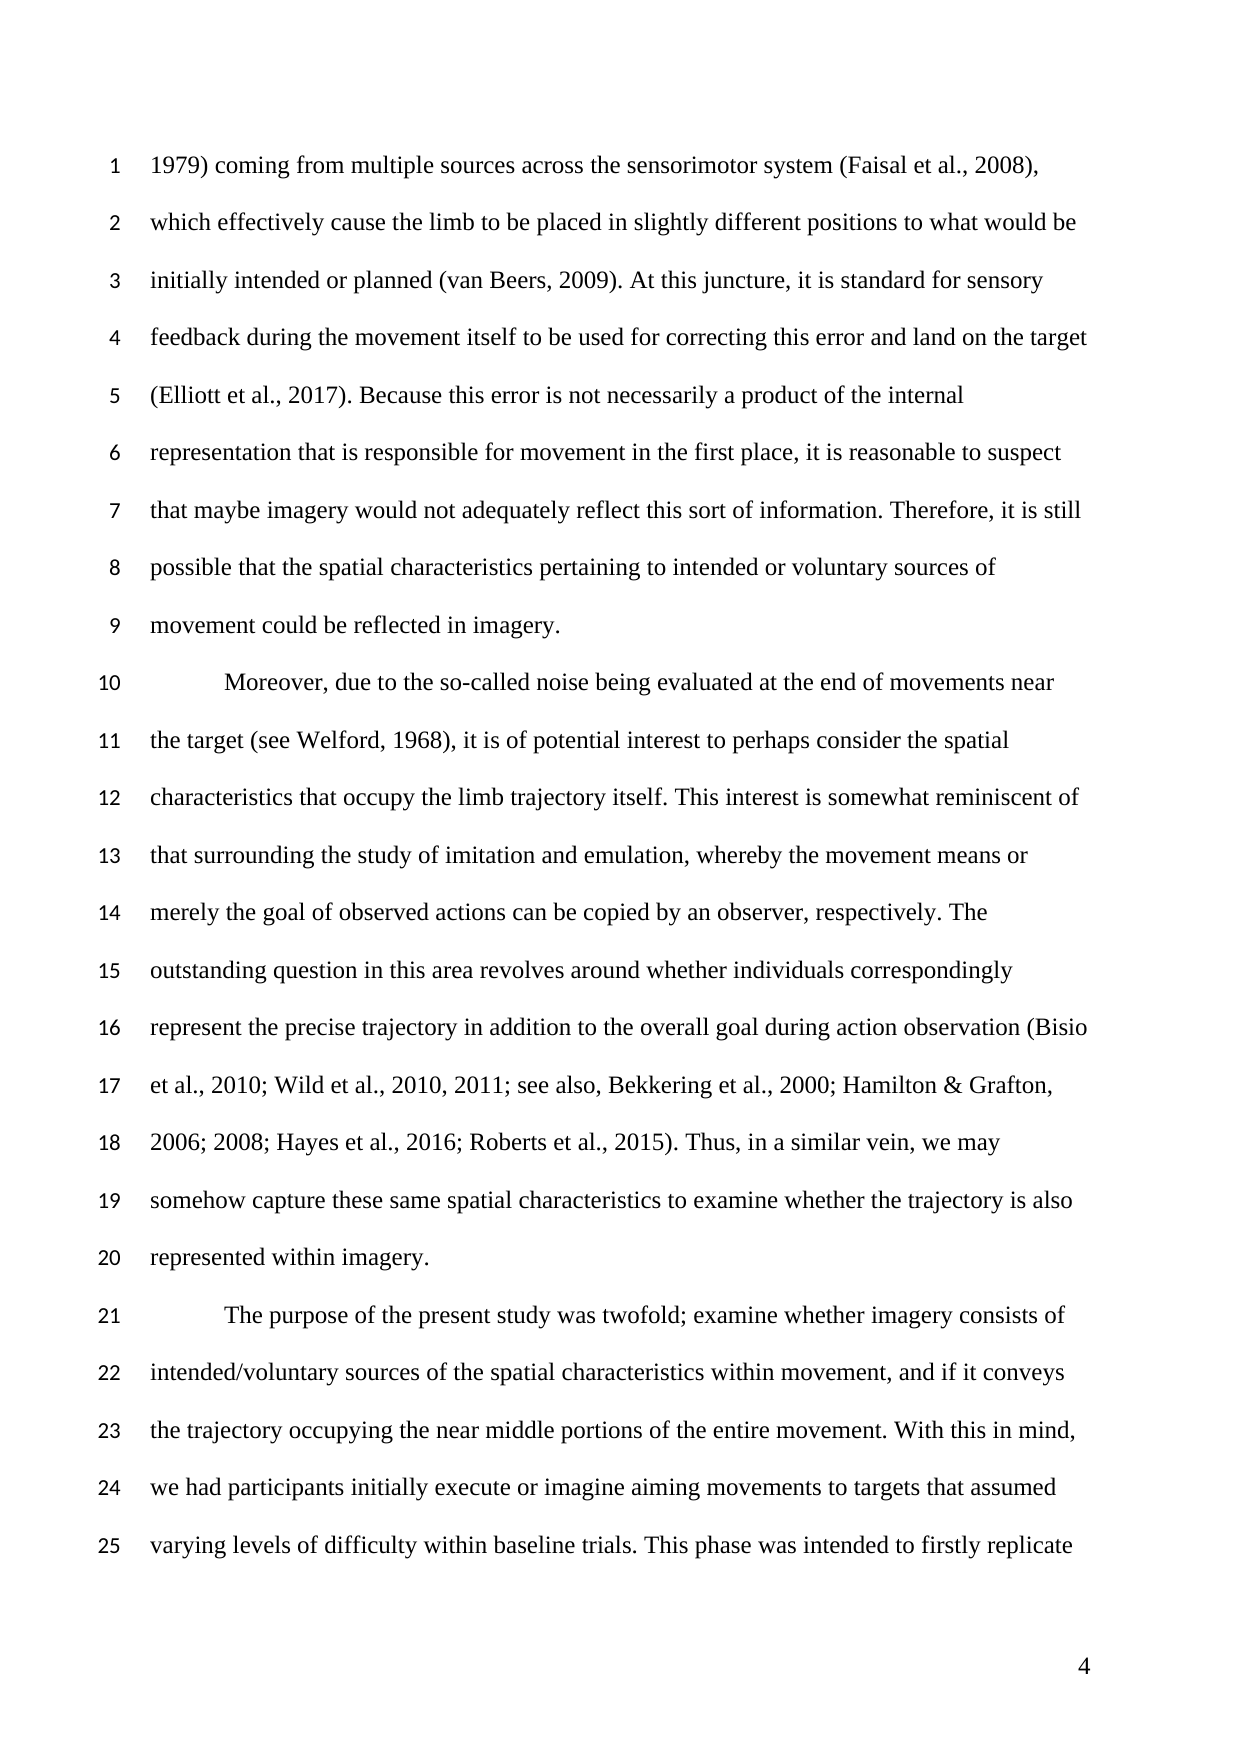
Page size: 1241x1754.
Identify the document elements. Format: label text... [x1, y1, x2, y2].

text Moreover, due to the so-called noise being evaluated at the end of movements near the target (see Welford, 1968), it is of potential interest to perhaps consider the spatial characteristics that occupy the limb trajectory itself. This interest is somewhat reminiscent of that surrounding the study of imitation and emulation, whereby the movement means or merely the goal of observed actions can be copied by an observer, respectively. The outstanding question in this area revolves around whether individuals correspondingly represent the precise trajectory in addition to the overall goal during action observation (Bisio et al., 2010; Wild et al., 2010, 2011; see also, Bekkering et al., 2000; Hamilton & Grafton, 2006; 2008; Hayes et al., 2016; Roberts et al., 2015). Thus, in a similar vein, we may somehow capture these same spatial characteristics to examine whether the trajectory is also represented within imagery. [150, 667, 1090, 1271]
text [150, 1300, 1090, 1559]
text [150, 150, 1090, 639]
